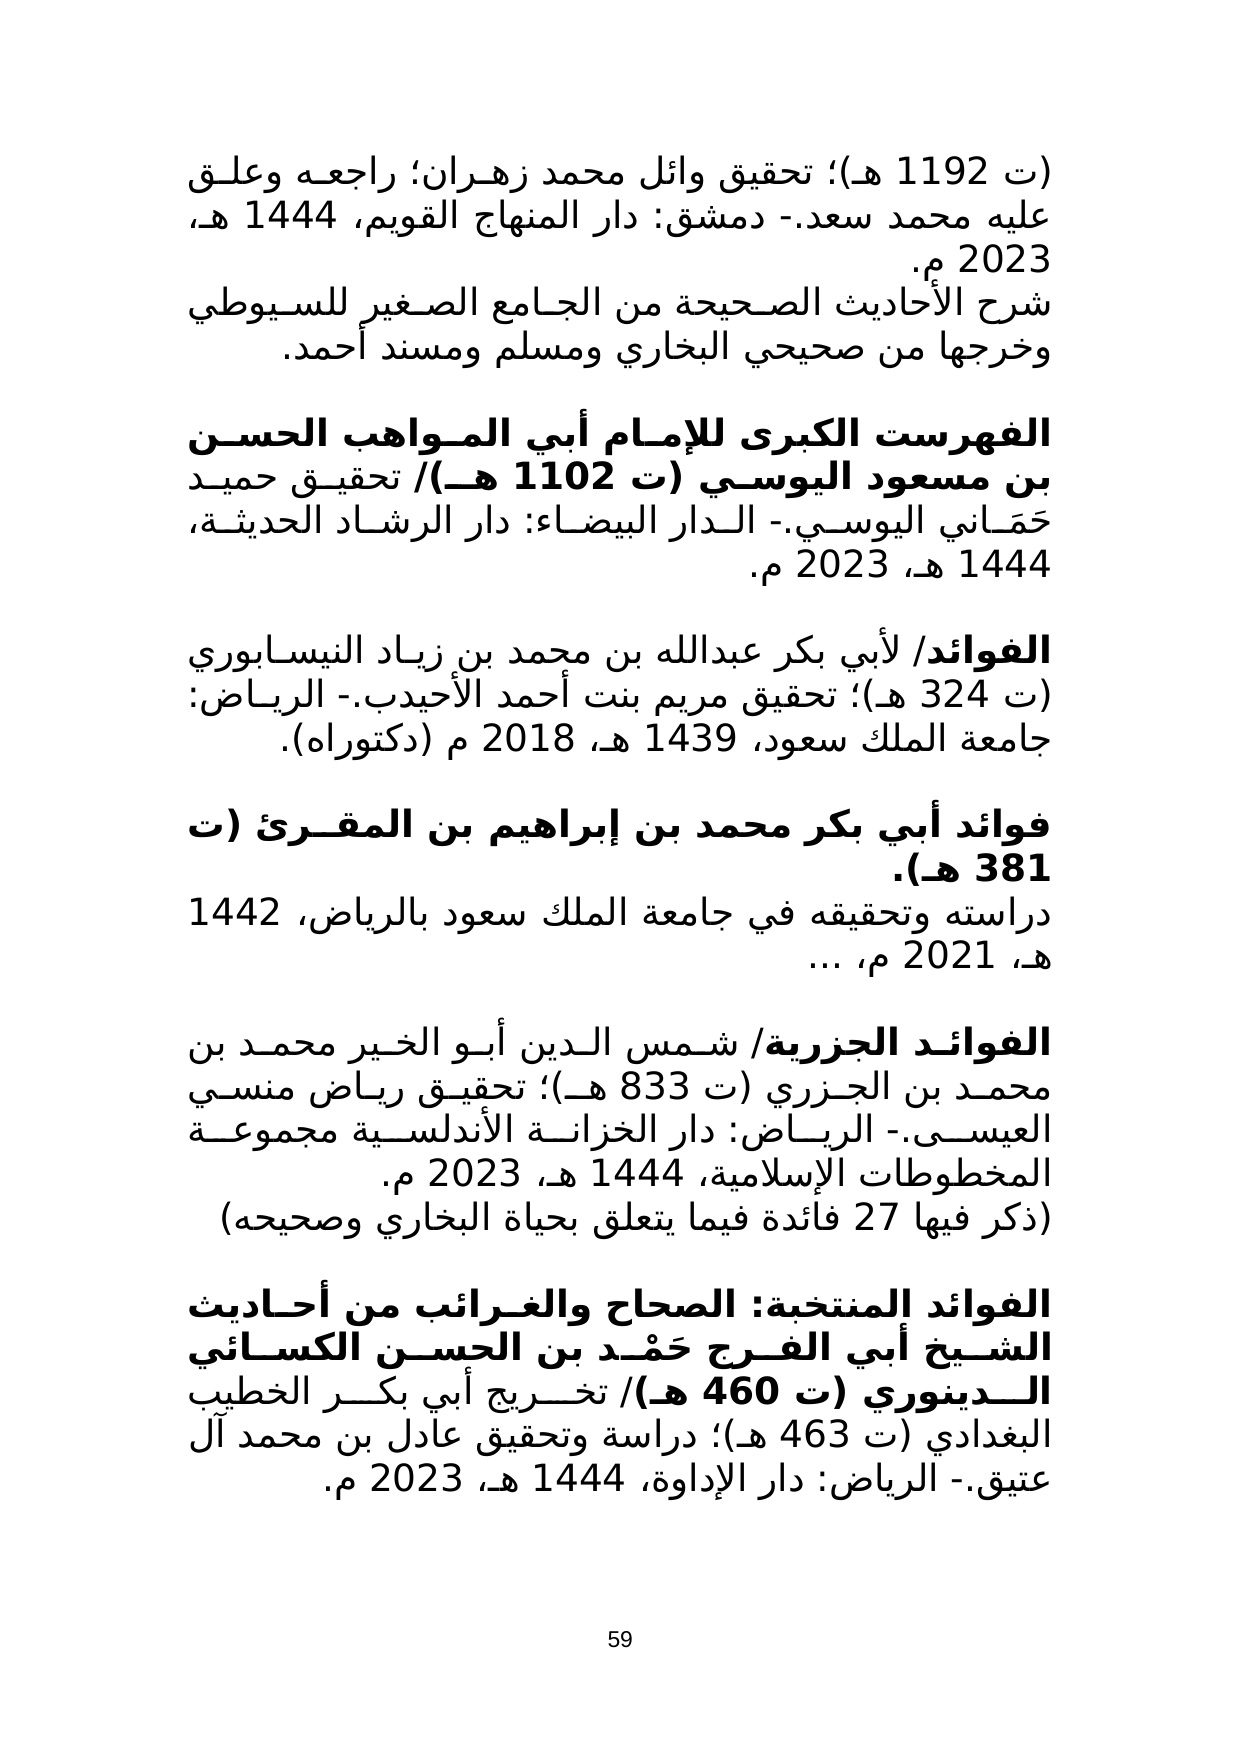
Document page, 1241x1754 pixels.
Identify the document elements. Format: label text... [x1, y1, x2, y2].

text (ذكر فيها 27 فائدة فيما يتعلق بحياة البخاري وصحيحه) [187, 1195, 1053, 1239]
text دراسته وتحقيقه في جامعة الملك سعود بالرياض، 1442 هـ، 2021 م، ... [187, 890, 1053, 978]
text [187, 150, 1053, 281]
text الفوائد المنتخبة: الصحاح والغرائب من أحاديث الشيخ أبي الفرج حَمْد بن الحسن الكسائي الدينوري (ت 460 هـ)/ تخريج أبي بكر الخطيب البغدادي (ت 463 هـ)؛ دراسة وتحقيق عادل بن محمد آل عتيق.- الرياض: دار الإداوة، 1444 هـ، 2023 م. [187, 1282, 1053, 1500]
text الفوائد/ لأبي بكر عبدالله بن محمد بن زياد النيسابوري (ت 324 هـ)؛ تحقيق مريم بنت أحمد الأحيدب.- الرياض: جامعة الملك سعود، 1439 هـ، 2018 م (دكتوراه). [187, 629, 1053, 760]
text الفهرست الكبرى للإمام أبي المواهب الحسن بن مسعود اليوسي (ت 1102 هـ)/ تحقيق حميد حَمَاني اليوسي.- الدار البيضاء: دار الرشاد الحديثة، 1444 هـ، 2023 م. [187, 411, 1053, 586]
text فوائد أبي بكر محمد بن إبراهيم بن المقرئ (ت 381 هـ). [187, 803, 1053, 890]
text الفوائد الجزرية/ شمس الدين أبو الخير محمد بن محمد بن الجزري (ت 833 هـ)؛ تحقيق رياض منسي العيسى.- الرياض: دار الخزانة الأندلسية مجموعة المخطوطات الإسلامية، 1444 هـ، 2023 م. [187, 1021, 1053, 1195]
text شرح الأحاديث الصحيحة من الجامع الصغير للسيوطي وخرجها من صحيحي البخاري ومسلم ومسند أحمد. [187, 281, 1053, 368]
